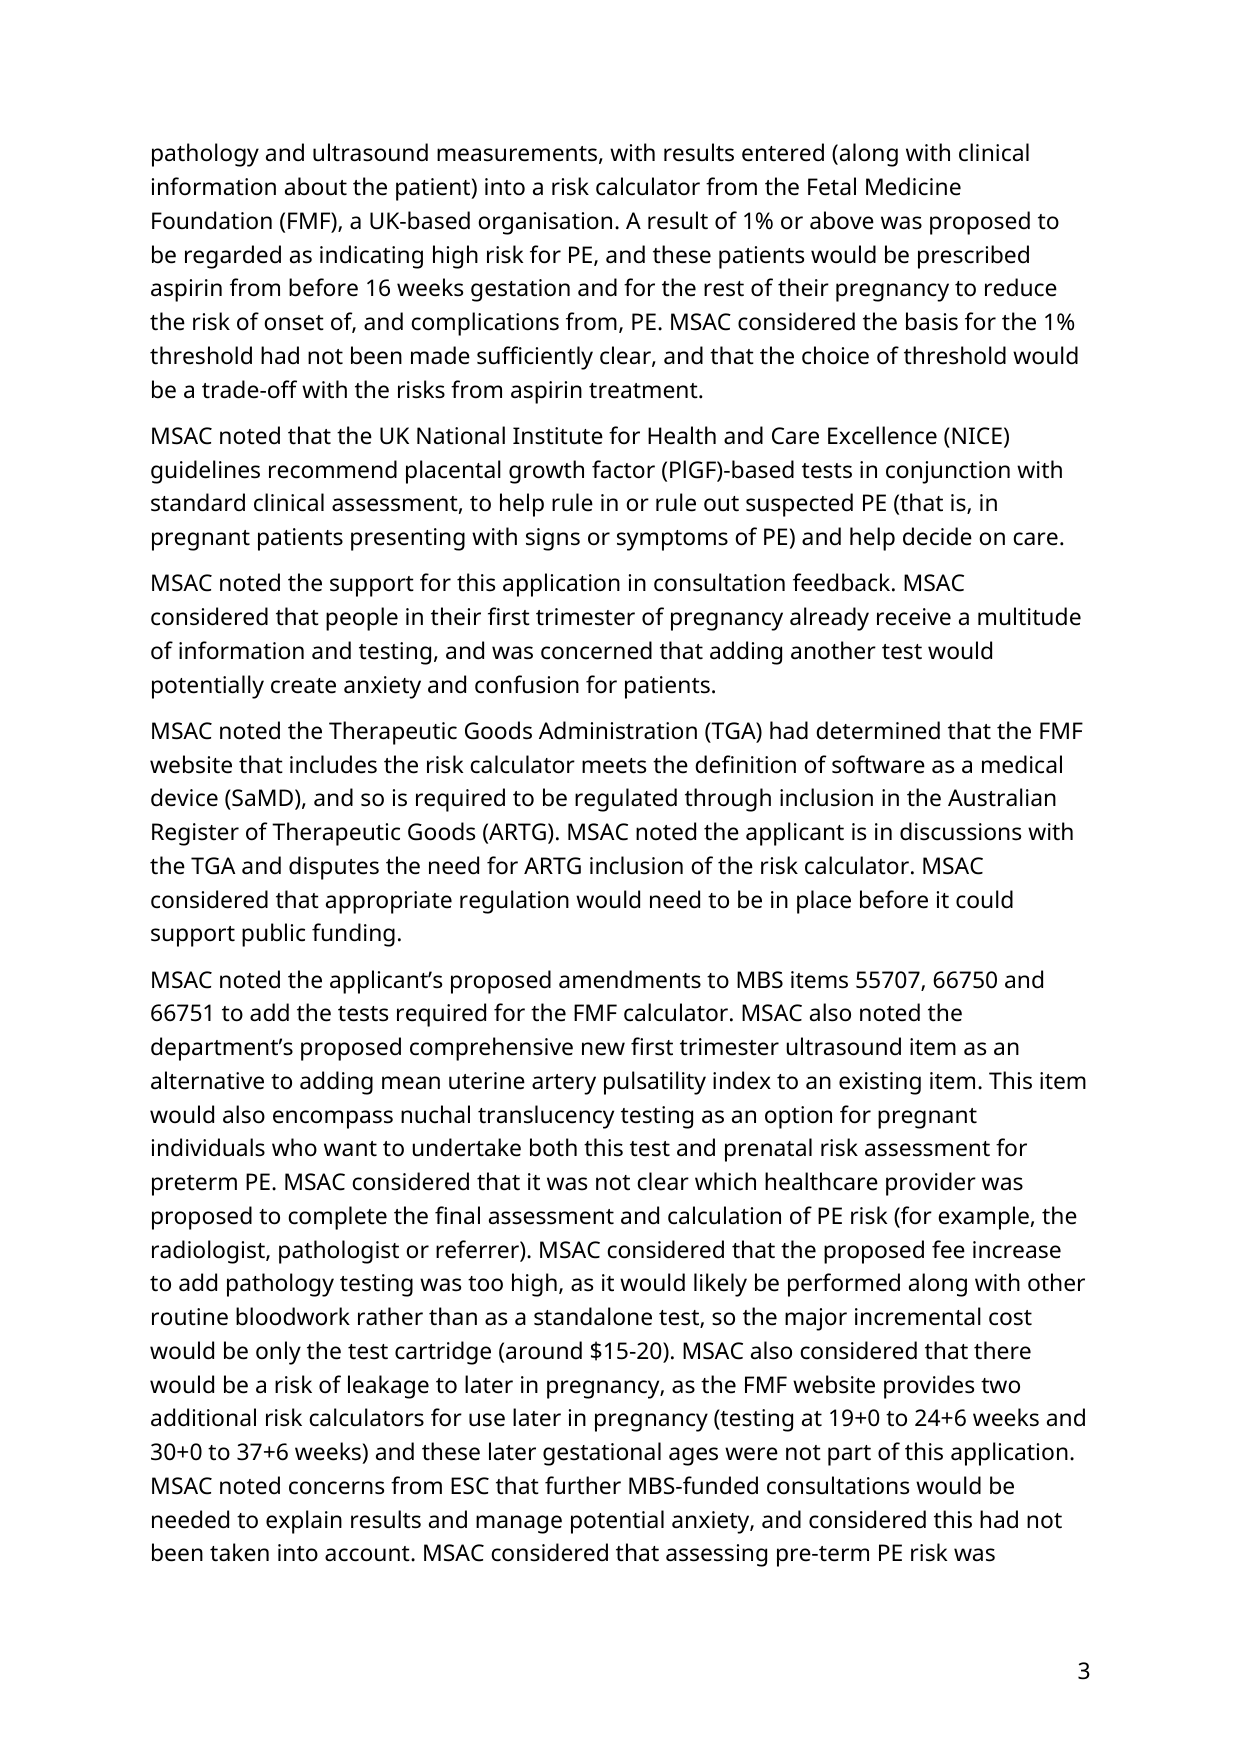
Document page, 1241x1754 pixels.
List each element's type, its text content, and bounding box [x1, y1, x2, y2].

text MSAC noted that the UK National Institute for Health and Care Excellence (NICE) guidelines recommend placental growth factor (PlGF)-based tests in conjunction with standard clinical assessment, to help rule in or rule out suspected PE (that is, in pregnant patients presenting with signs or symptoms of PE) and help decide on care. [150, 420, 1090, 552]
text MSAC noted the support for this application in consultation feedback. MSAC considered that people in their first trimester of pregnancy already receive a multitude of information and testing, and was concerned that adding another test would potentially create anxiety and confusion for patients. [150, 567, 1090, 700]
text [150, 137, 1090, 405]
text MSAC noted the Therapeutic Goods Administration (TGA) had determined that the FMF website that includes the risk calculator meets the definition of software as a medical device (SaMD), and so is required to be regulated through inclusion in the Australian Register of Therapeutic Goods (ARTG). MSAC noted the applicant is in discussions with the TGA and disputes the need for ARTG inclusion of the risk calculator. MSAC considered that appropriate regulation would need to be in place before it could support public funding. [150, 715, 1090, 949]
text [150, 964, 1090, 1569]
